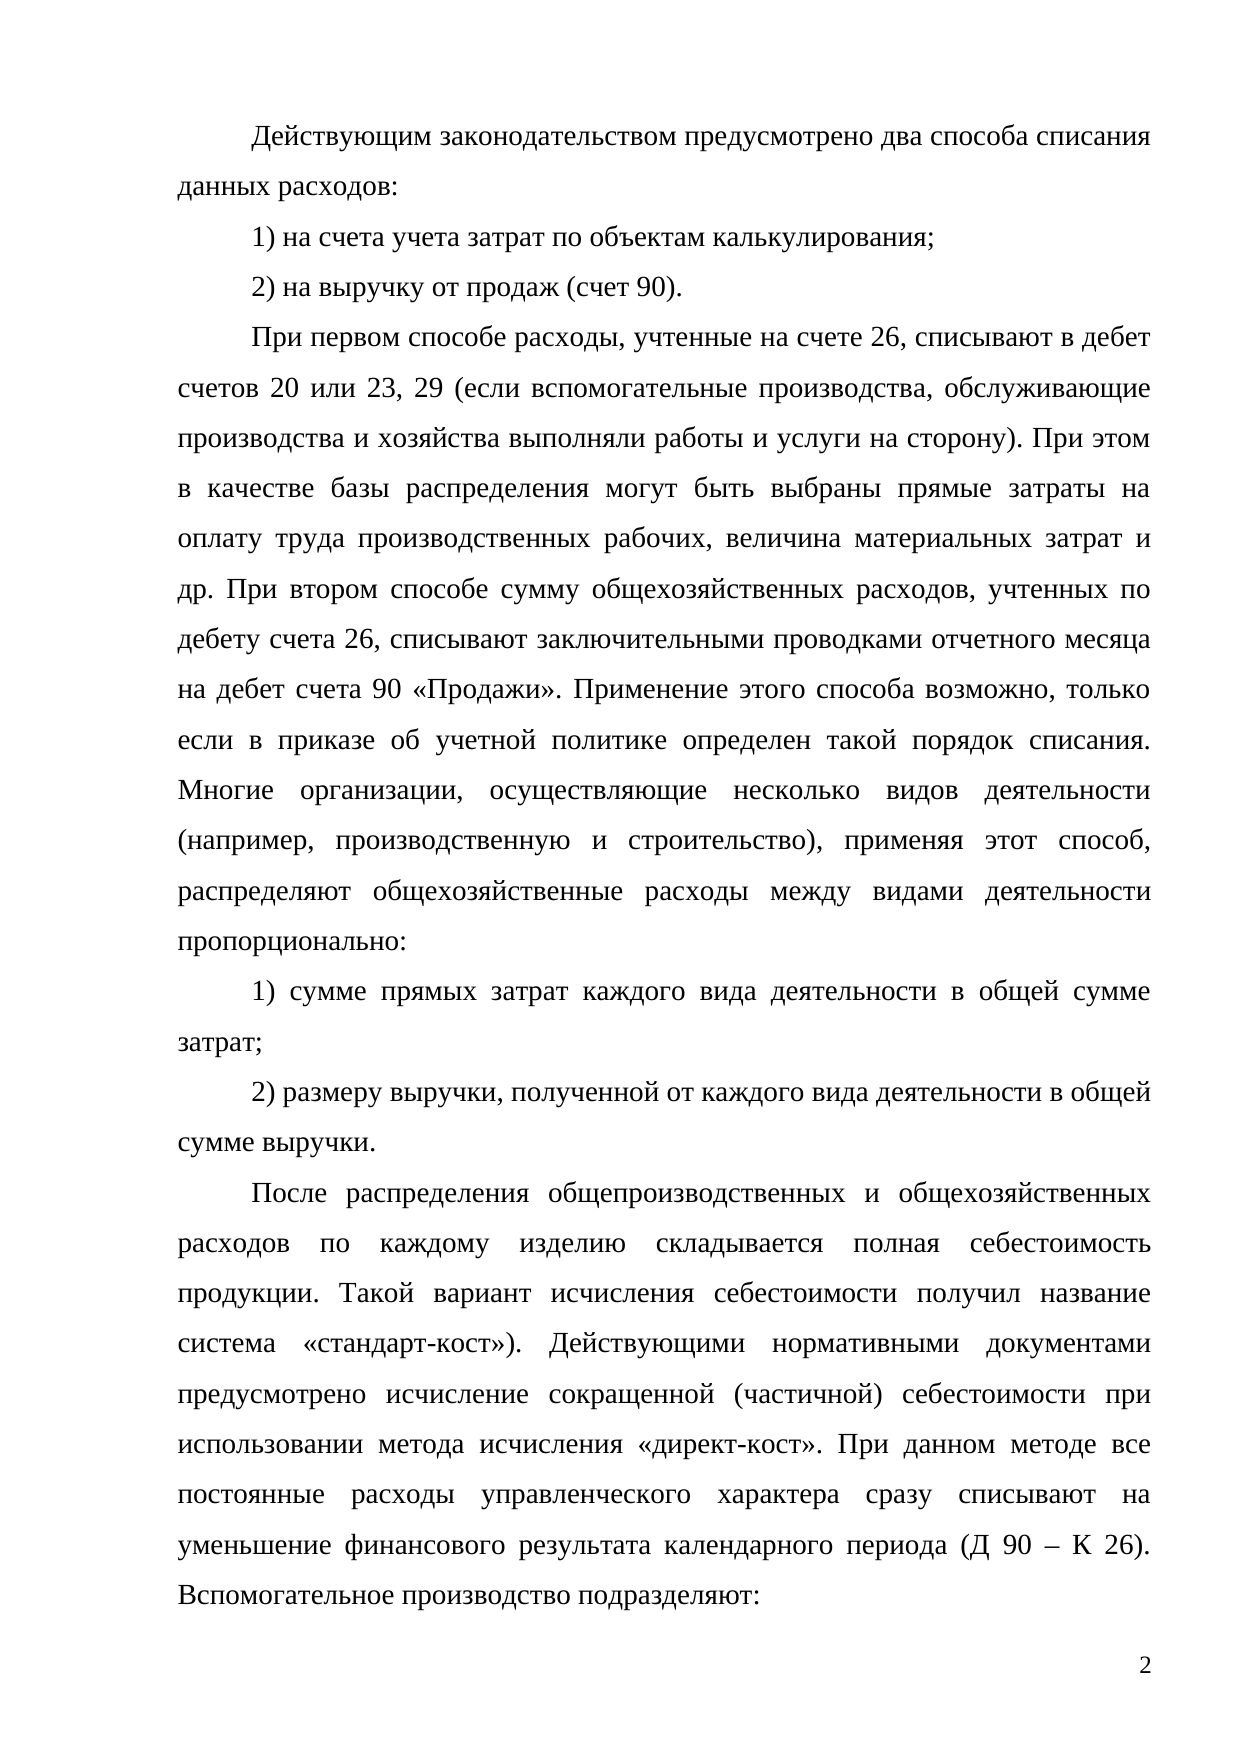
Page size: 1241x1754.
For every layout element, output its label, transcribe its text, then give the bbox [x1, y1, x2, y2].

text 1) на счета учета затрат по объектам калькулирования; [177, 219, 1152, 252]
text 2) на выручку от продаж (счет 90). [177, 269, 1152, 303]
text При первом способе расходы, учтенные на счете 26, списывают в дебет счетов 20 или 23, 29 (если вспомогательные производства, обслуживающие производства и хозяйства выполняли работы и услуги на сторону). При этом в качестве базы распределения могут быть выбраны прямые затраты на оплату труда производственных рабочих, величина материальных затрат и др. При втором способе сумму общехозяйственных расходов, учтенных по дебету счета 26, списывают заключительными проводками отчетного месяца на дебет счета 90 «Продажи». Применение этого способа возможно, только если в приказе об учетной политике определен такой порядок списания. Многие организации, осуществляющие несколько видов деятельности (например, производственную и строительство), применяя этот способ, распределяют общехозяйственные расходы между видами деятельности пропорционально: [177, 319, 1152, 957]
text После распределения общепроизводственных и общехозяйственных расходов по каждому изделию складывается полная себестоимость продукции. Такой вариант исчисления себестоимости получил название система «стандарт-кост»). Действующими нормативными документами предусмотрено исчисление сокращенной (частичной) себестоимости при использовании метода исчисления «директ-кост». При данном методе все постоянные расходы управленческого характера сразу списывают на уменьшение финансового результата календарного периода (Д 90 – К 26). Вспомогательное производство подразделяют: [177, 1175, 1152, 1611]
text 1) сумме прямых затрат каждого вида деятельности в общей сумме затрат; [177, 973, 1152, 1057]
text 2) размеру выручки, полученной от каждого вида деятельности в общей сумме выручки. [177, 1074, 1152, 1158]
text Действующим законодательством предусмотрено два способа списания данных расходов: [177, 118, 1152, 202]
